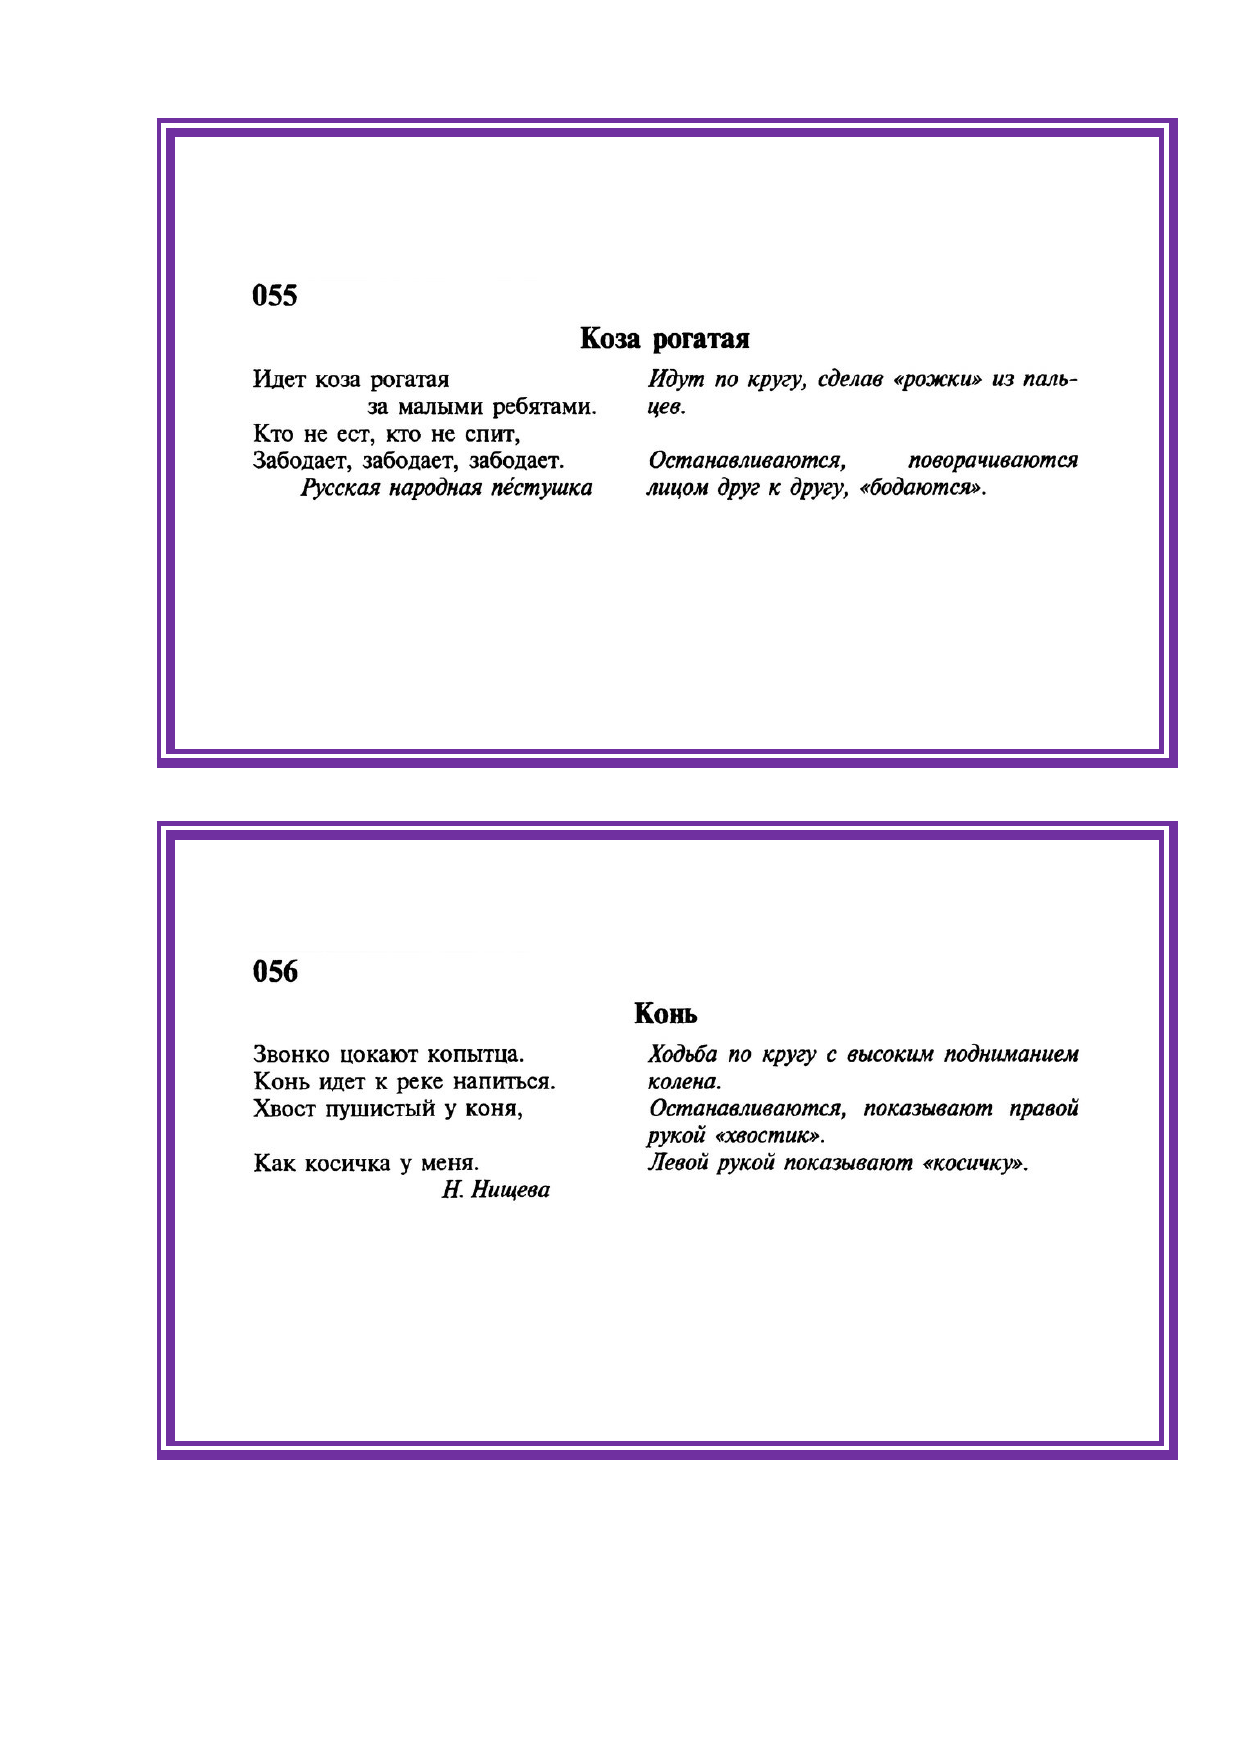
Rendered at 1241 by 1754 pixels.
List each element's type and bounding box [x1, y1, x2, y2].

table_header [166, 123, 1168, 749]
table_header [166, 826, 1168, 1441]
